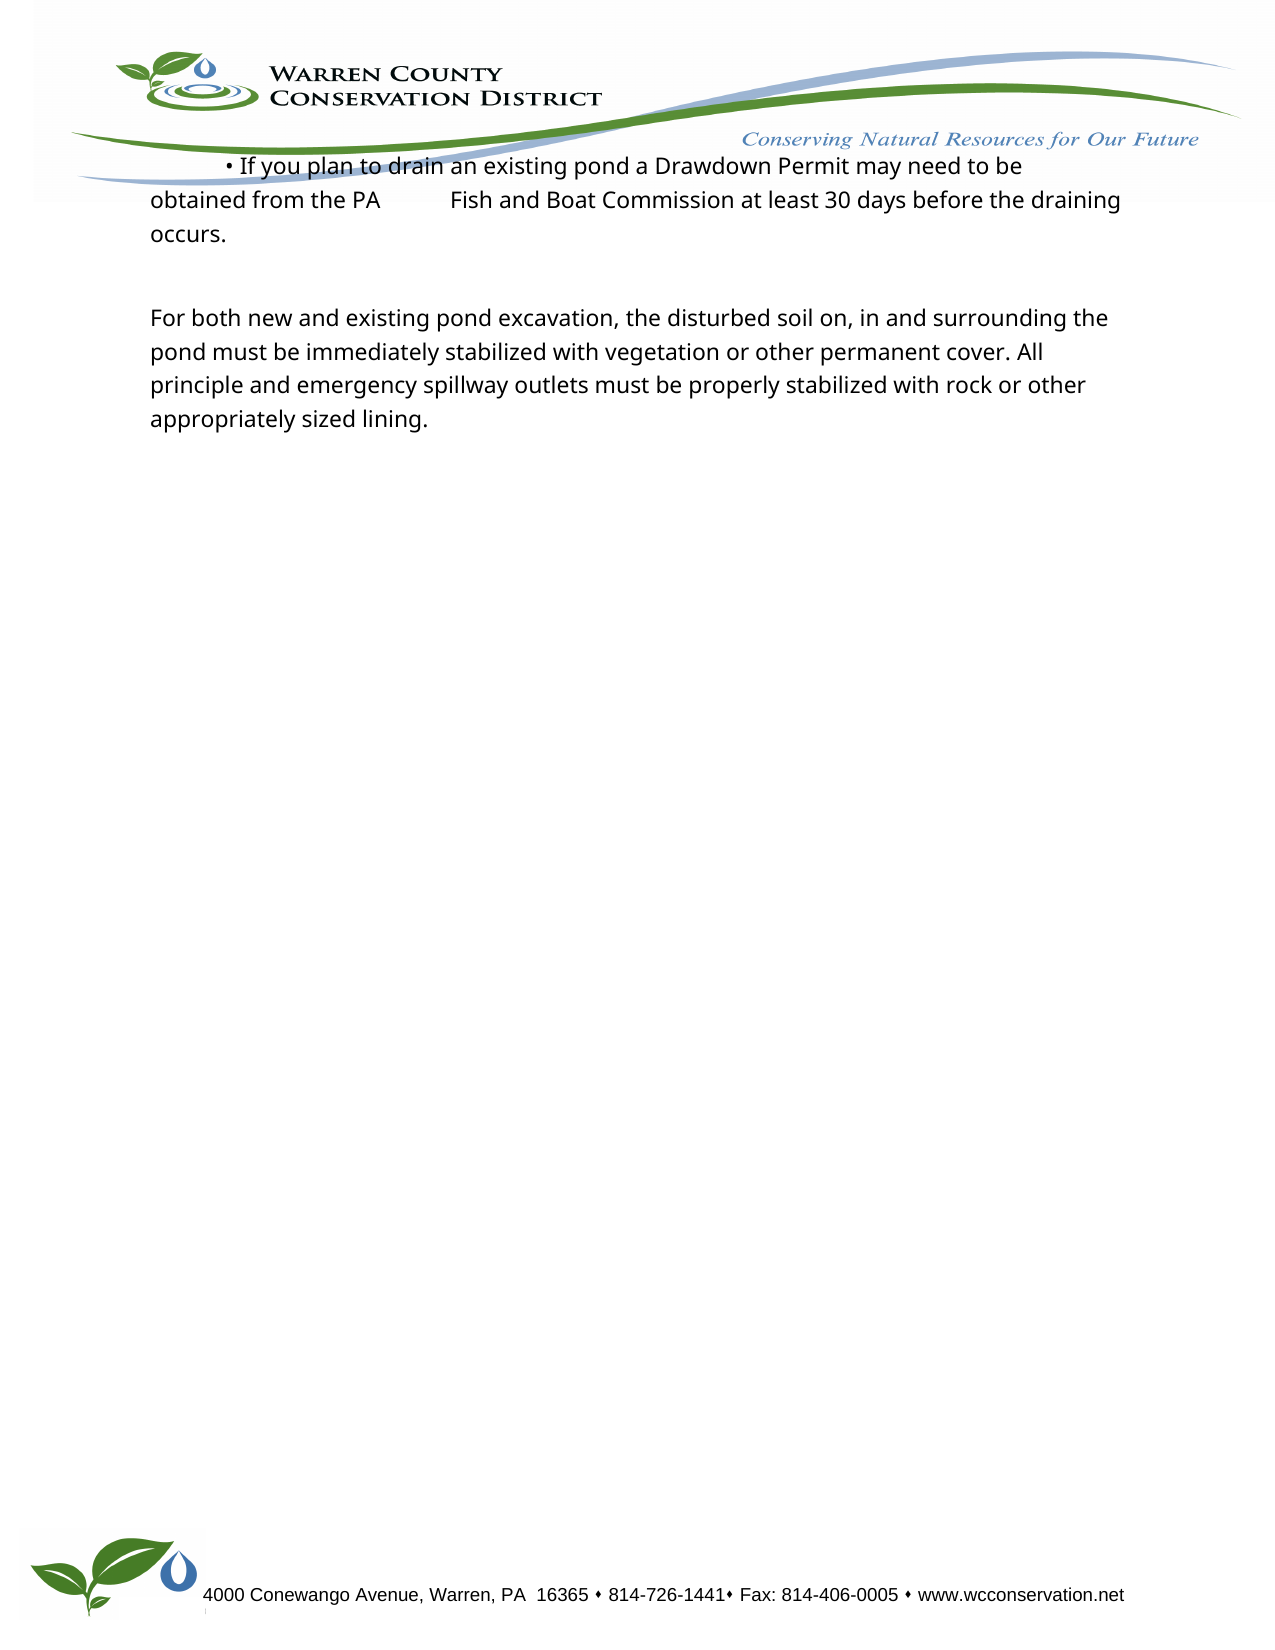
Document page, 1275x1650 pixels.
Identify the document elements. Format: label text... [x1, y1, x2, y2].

text • If you plan to drain an existing pond a Drawdown Permit may need to be obtained from the PA Fish and Boat Commission at least 30 days before the draining occurs. [150, 150, 1125, 249]
text For both new and existing pond excavation, the disturbed soil on, in and surrounding the pond must be immediately stabilized with vegetation or other permanent cover. All principle and emergency spillway outlets must be properly stabilized with rock or other appropriately sized lining. [150, 302, 1125, 434]
